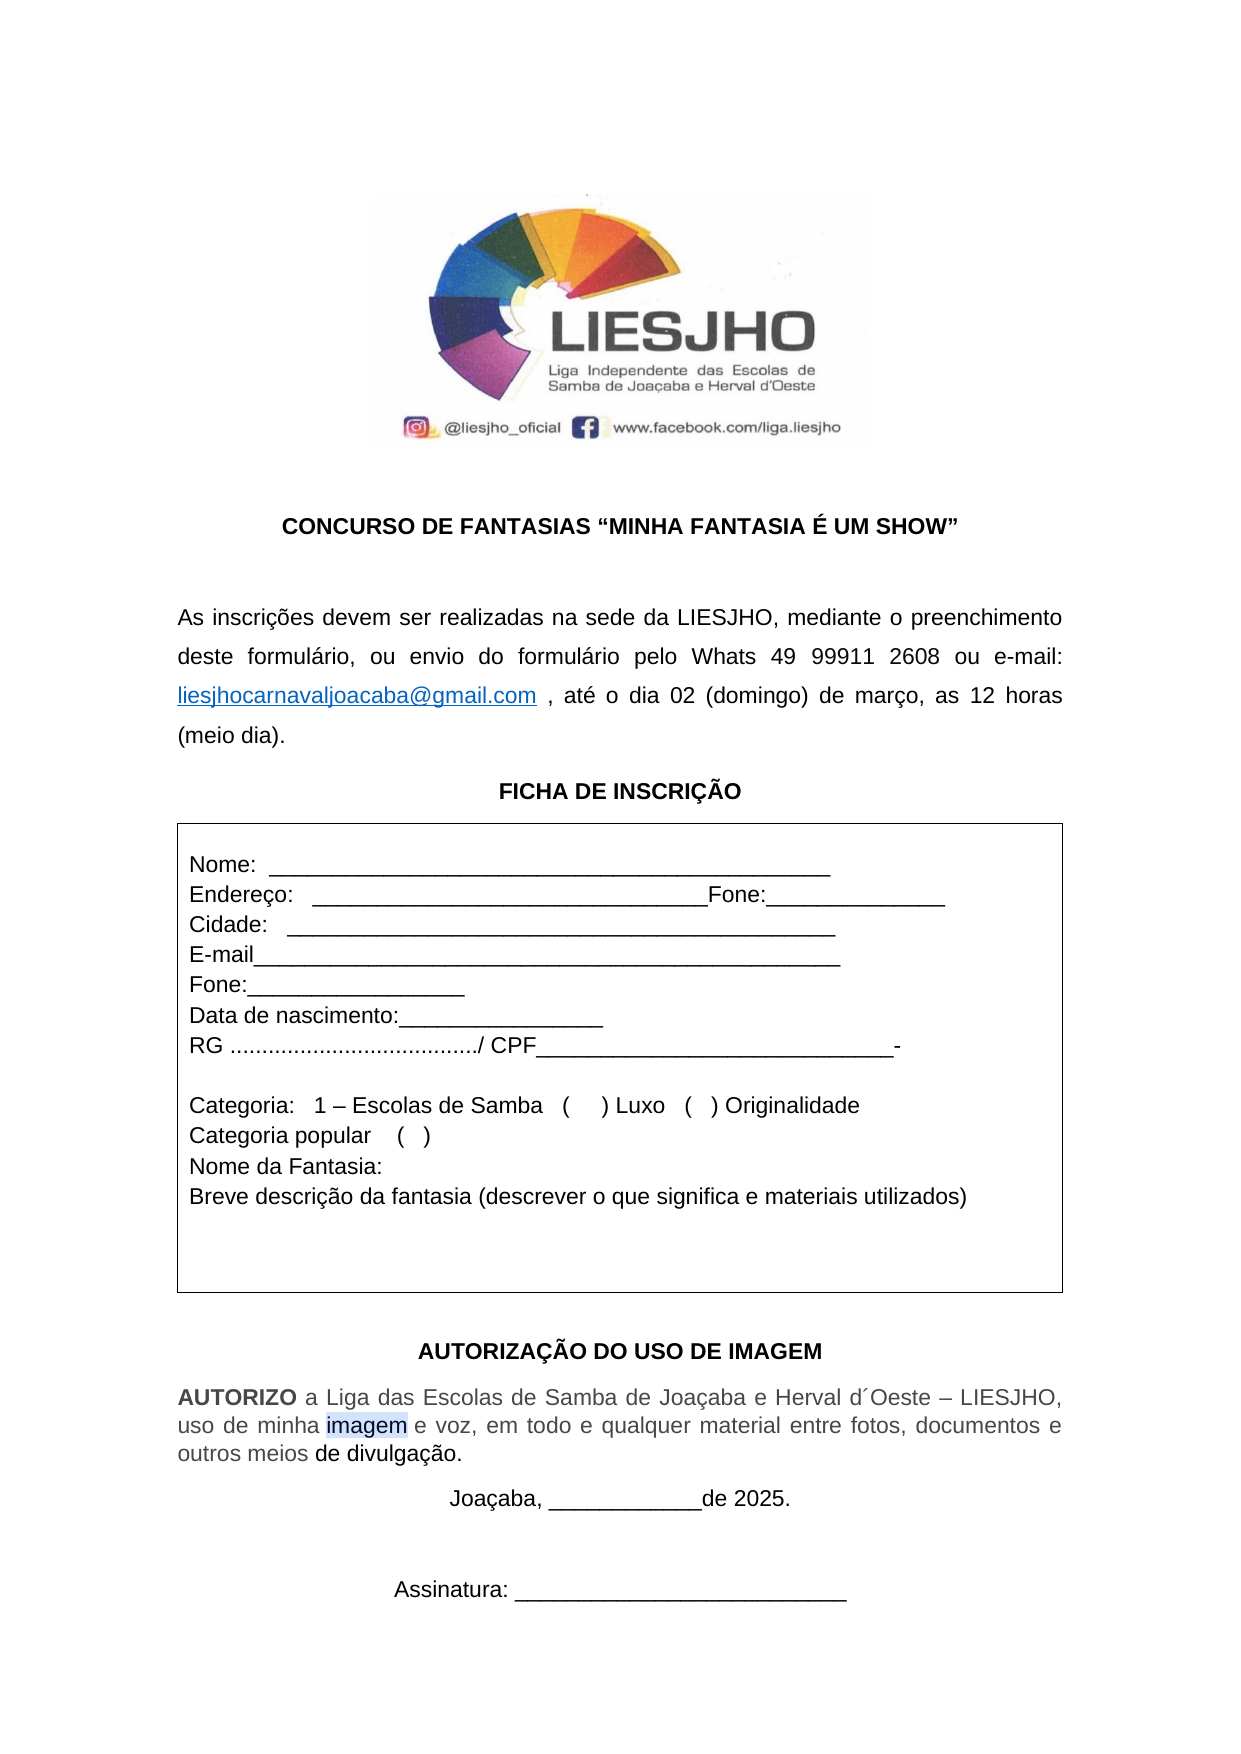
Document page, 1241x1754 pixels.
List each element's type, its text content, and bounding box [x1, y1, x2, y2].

text CONCURSO DE FANTASIAS “MINHA FANTASIA É UM SHOW” [177, 513, 1063, 540]
text As inscrições devem ser realizadas na sede da LIESJHO, mediante o preenchimento deste formulário, ou envio do formulário pelo Whats 49 99911 2608 ou e-mail: liesjhocarnavaljoacaba@gmail.com , até o dia 02 (domingo) de março, as 12 horas (meio dia). [177, 603, 1063, 748]
text Joaçaba, ____________de 2025. [177, 1485, 1063, 1512]
text AUTORIZAÇÃO DO USO DE IMAGEM [177, 1338, 1063, 1365]
picture [372, 194, 868, 448]
text Assinatura: __________________________ [177, 1576, 1063, 1602]
text AUTORIZO a Liga das Escolas de Samba de Joaçaba e Herval d´Oeste – LIESJHO, uso de minha imagem e voz, em todo e qualquer material entre fotos, documentos e outros meios de divulgação. [177, 1438, 1063, 1467]
text FICHA DE INSCRIÇÃO [177, 778, 1063, 804]
table_header Nome: ____________________________________________ Endereço: _______________________________Fone:______________ Cidade: ___________________________________________ E-mail______________________________________________ Fone:_________________ Data de nascimento:________________ RG ......................................./ CPF____________________________- Categoria: 1 – Escolas de Samba ( ) Luxo ( ) Originalidade Categoria popular ( ) Nome da Fantasia: Breve descrição da fantasia (descrever o que significa e materiais utilizados) [178, 824, 1062, 1292]
